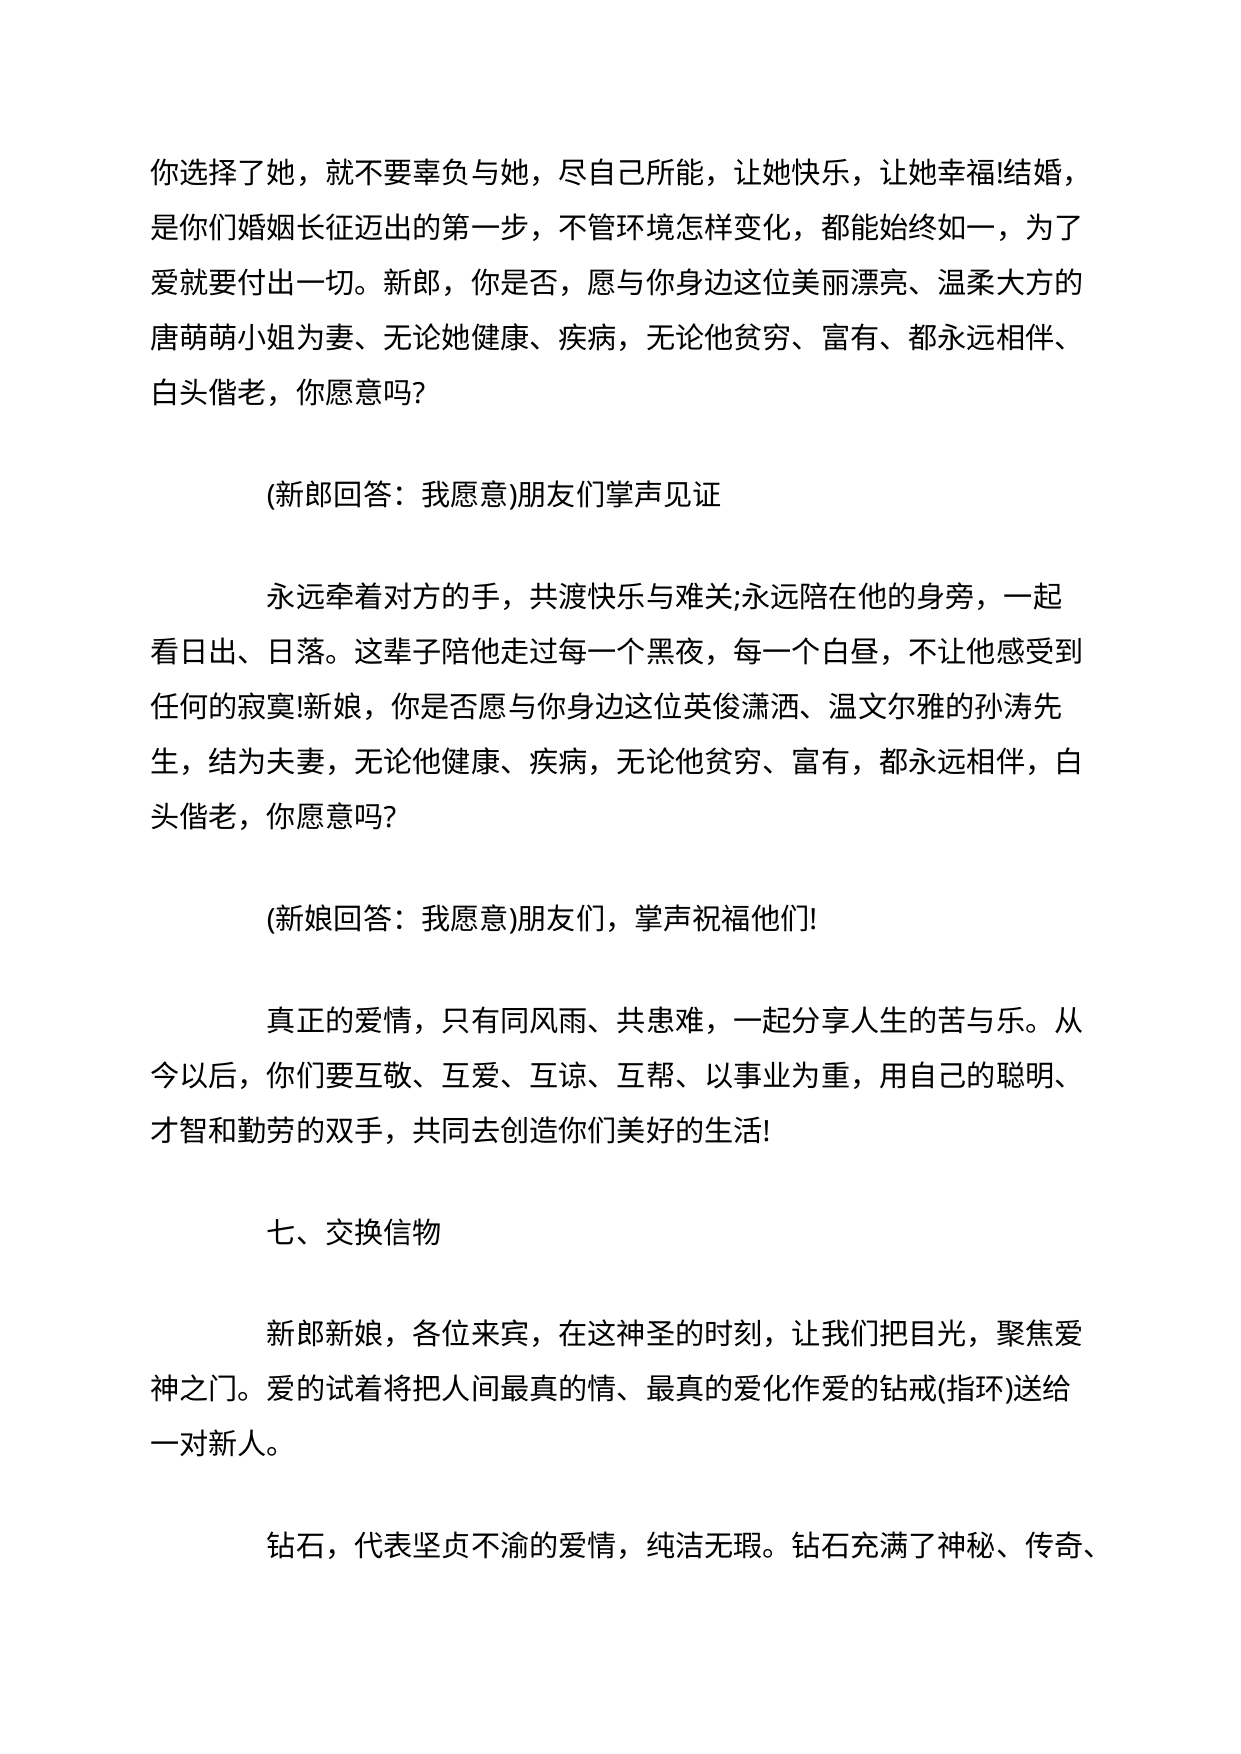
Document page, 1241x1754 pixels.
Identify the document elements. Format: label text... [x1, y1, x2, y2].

text 新郎新娘，各位来宾，在这神圣的时刻，让我们把目光，聚焦爱神之门。爱的试着将把人间最真的情、最真的爱化作爱的钻戒(指环)送给一对新人。 [150, 1311, 1090, 1463]
text 真正的爱情，只有同风雨、共患难，一起分享人生的苦与乐。从今以后，你们要互敬、互爱、互谅、互帮、以事业为重，用自己的聪明、才智和勤劳的双手，共同去创造你们美好的生活! [150, 997, 1090, 1149]
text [150, 1523, 1090, 1565]
text 七、交换信物 [150, 1209, 1090, 1251]
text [150, 150, 1090, 412]
text (新娘回答：我愿意)朋友们，掌声祝福他们! [150, 895, 1090, 938]
text 永远牵着对方的手，共渡快乐与难关;永远陪在他的身旁，一起看日出、日落。这辈子陪他走过每一个黑夜，每一个白昼，不让他感受到任何的寂寞!新娘，你是否愿与你身边这位英俊潇洒、温文尔雅的孙涛先生，结为夫妻，无论他健康、疾病，无论他贫穷、富有，都永远相伴，白头偕老，你愿意吗? [150, 574, 1090, 836]
text (新郎回答：我愿意)朋友们掌声见证 [150, 472, 1090, 514]
